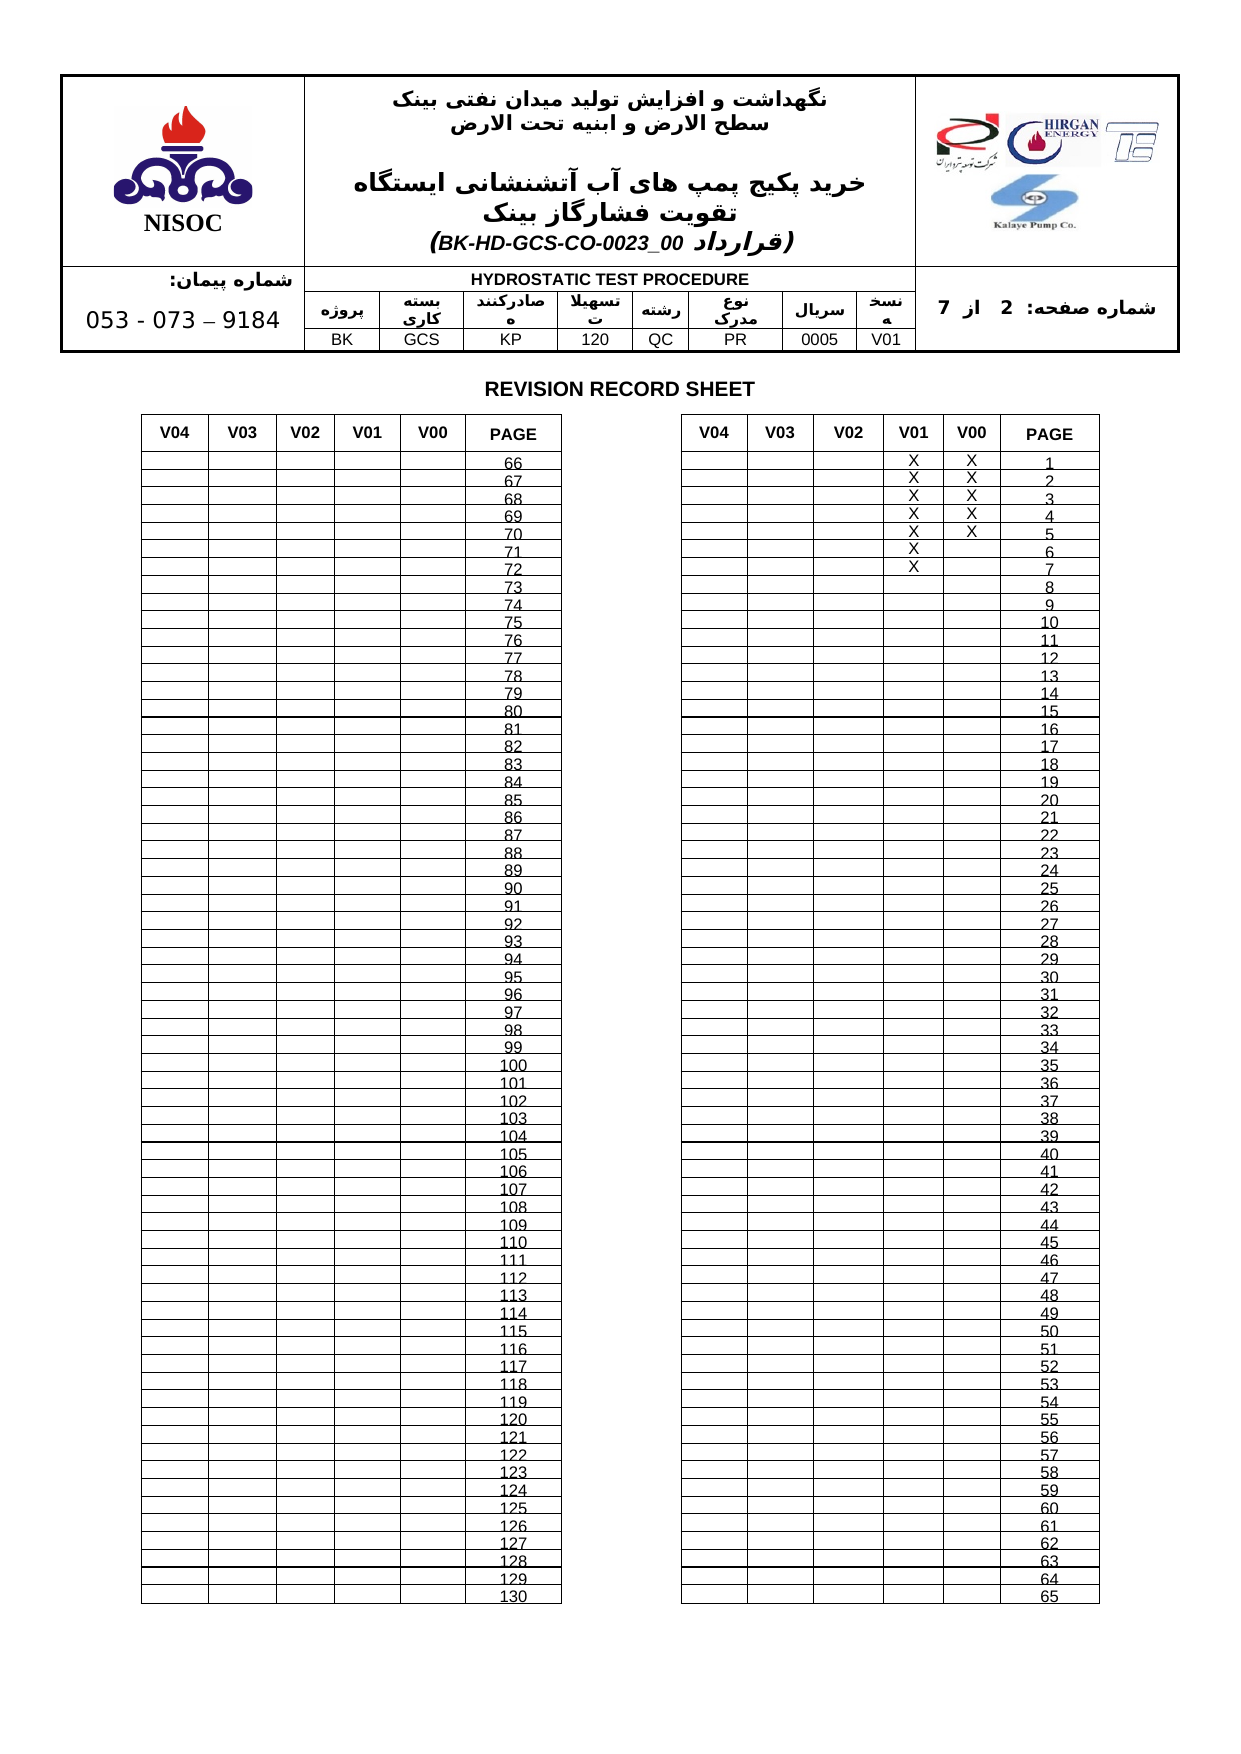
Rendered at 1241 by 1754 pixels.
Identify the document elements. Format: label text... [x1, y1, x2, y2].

table_cell [142, 841, 208, 858]
table_cell 121 [466, 1426, 561, 1442]
table_cell 126 [466, 1514, 561, 1531]
table_cell [814, 1249, 883, 1265]
table_cell X [884, 540, 943, 557]
table_cell X [884, 487, 943, 504]
table_cell [209, 983, 276, 1000]
table_cell 14 [1001, 682, 1099, 699]
table_cell [682, 1284, 747, 1301]
table_cell 108 [466, 1196, 561, 1212]
table_cell [884, 771, 943, 787]
table_cell [401, 753, 465, 769]
table_cell [209, 1568, 276, 1584]
table_cell [142, 1072, 208, 1088]
table_cell [142, 1196, 208, 1212]
table_cell [814, 1426, 883, 1442]
table_cell [142, 1213, 208, 1230]
table_cell [944, 540, 1000, 557]
table_cell [884, 576, 943, 592]
table_cell 27 [1001, 912, 1099, 929]
table_cell [884, 1107, 943, 1124]
table_cell [335, 1355, 400, 1372]
table_cell [209, 735, 276, 752]
table_cell [748, 771, 813, 787]
table_cell [682, 1302, 747, 1318]
table_cell [814, 1125, 883, 1141]
table_cell [335, 1036, 400, 1053]
table_header V04 [682, 415, 747, 451]
table_cell [884, 824, 943, 840]
table_cell [748, 1160, 813, 1177]
table_cell [277, 1355, 334, 1372]
table_cell [682, 1497, 747, 1513]
table_cell [401, 1196, 465, 1212]
table_cell [335, 1373, 400, 1389]
table_cell [335, 1231, 400, 1248]
table_cell [401, 1266, 465, 1283]
table_cell [401, 1373, 465, 1389]
table_cell [814, 1497, 883, 1513]
table_cell [209, 682, 276, 699]
table_cell X [884, 523, 943, 539]
table_cell [814, 1019, 883, 1035]
table_cell [401, 912, 465, 929]
table_cell [748, 1001, 813, 1017]
table_cell [142, 700, 208, 716]
table_cell [142, 1143, 208, 1159]
table_cell [209, 1355, 276, 1372]
table_cell [682, 540, 747, 557]
table_cell [682, 1444, 747, 1460]
table_cell 122 [466, 1444, 561, 1460]
table_cell [142, 1479, 208, 1496]
table_cell [335, 1178, 400, 1194]
table_cell [209, 1143, 276, 1159]
table_cell [884, 965, 943, 982]
table_cell [142, 523, 208, 539]
table_cell [814, 965, 883, 982]
table_cell [884, 629, 943, 646]
table_cell [682, 1266, 747, 1283]
table_cell [142, 1337, 208, 1354]
table_cell 92 [466, 912, 561, 929]
table_cell [209, 965, 276, 982]
table_cell [142, 965, 208, 982]
table_cell [142, 1408, 208, 1425]
table_cell [277, 1479, 334, 1496]
table_cell [142, 753, 208, 769]
table_cell [814, 824, 883, 840]
table_cell [884, 1160, 943, 1177]
table_cell 5 [1001, 523, 1099, 539]
table_cell [277, 1196, 334, 1212]
table_cell [401, 558, 465, 575]
table_cell [682, 735, 747, 752]
table_cell [277, 753, 334, 769]
table_cell [142, 1550, 208, 1566]
table_cell [277, 841, 334, 858]
table_cell [814, 1160, 883, 1177]
table_cell [748, 1036, 813, 1053]
table_cell [401, 1426, 465, 1442]
table_cell [944, 877, 1000, 893]
table_cell [277, 1426, 334, 1442]
table_cell [401, 540, 465, 557]
table_cell [944, 629, 1000, 646]
table_cell [814, 505, 883, 522]
table_cell [209, 1178, 276, 1194]
table_cell 109 [466, 1213, 561, 1230]
table_cell [209, 1479, 276, 1496]
table_cell [142, 576, 208, 592]
table_cell [401, 1444, 465, 1460]
table_cell 41 [1001, 1160, 1099, 1177]
table_cell 104 [466, 1125, 561, 1141]
table_cell [682, 824, 747, 840]
table_cell [209, 629, 276, 646]
table_cell [335, 1249, 400, 1265]
table_cell [277, 718, 334, 734]
table_cell [209, 505, 276, 522]
table_cell [944, 788, 1000, 805]
table_cell [335, 1479, 400, 1496]
table_cell [748, 841, 813, 858]
table_cell [335, 1001, 400, 1017]
table_cell [748, 629, 813, 646]
table_cell [335, 841, 400, 858]
table_cell [884, 1213, 943, 1230]
table_cell [142, 1019, 208, 1035]
table_cell [944, 841, 1000, 858]
table_cell [209, 470, 276, 486]
table_cell [277, 930, 334, 947]
table_cell 46 [1001, 1249, 1099, 1265]
table_cell [401, 1585, 465, 1603]
table_cell [682, 965, 747, 982]
table_cell [682, 1461, 747, 1478]
table_cell [209, 1444, 276, 1460]
table_cell [335, 682, 400, 699]
table_cell [884, 664, 943, 681]
table_cell [277, 1550, 334, 1566]
table_cell X [884, 558, 943, 575]
table_cell [814, 1355, 883, 1372]
table_cell [401, 682, 465, 699]
table_cell [277, 1302, 334, 1318]
table_cell 44 [1001, 1213, 1099, 1230]
table_header [562, 414, 681, 1603]
table_cell [277, 824, 334, 840]
table_cell [884, 735, 943, 752]
table_cell [682, 700, 747, 716]
table_cell [814, 1196, 883, 1212]
table_cell [335, 1514, 400, 1531]
table_cell [748, 1213, 813, 1230]
table_cell [277, 1107, 334, 1124]
table_cell [209, 594, 276, 610]
table_cell [142, 735, 208, 752]
table_cell [209, 859, 276, 876]
table_cell 18 [1001, 753, 1099, 769]
table_cell [209, 1302, 276, 1318]
table_cell [401, 718, 465, 734]
table_header V03 [209, 415, 276, 451]
table_cell [944, 1072, 1000, 1088]
table_cell 21 [1001, 806, 1099, 823]
table_cell 29 [1001, 948, 1099, 964]
table_cell X [944, 470, 1000, 486]
table_cell [277, 1019, 334, 1035]
table_header V01 [884, 415, 943, 451]
table_cell [748, 1231, 813, 1248]
table_cell [401, 594, 465, 610]
table_cell [335, 1461, 400, 1478]
table_cell 16 [1001, 718, 1099, 734]
table_cell [682, 806, 747, 823]
table_cell [944, 912, 1000, 929]
table_cell [277, 1320, 334, 1336]
table_cell [209, 1337, 276, 1354]
table_cell [142, 682, 208, 699]
table_cell 20 [1001, 788, 1099, 805]
table_cell 79 [466, 682, 561, 699]
table_cell 61 [1001, 1514, 1099, 1531]
table_cell [944, 1266, 1000, 1283]
table_cell [277, 1585, 334, 1603]
table_cell [682, 788, 747, 805]
table_cell [944, 1461, 1000, 1478]
table_cell [142, 470, 208, 486]
table_cell [944, 753, 1000, 769]
table_cell [142, 1585, 208, 1603]
table_cell [209, 1072, 276, 1088]
table_cell [401, 1550, 465, 1566]
table_cell 31 [1001, 983, 1099, 1000]
table_cell [884, 1514, 943, 1531]
table_cell [748, 470, 813, 486]
table_cell [814, 771, 883, 787]
table_cell [401, 1089, 465, 1106]
table_cell [142, 647, 208, 663]
table_cell 64 [1001, 1568, 1099, 1584]
table_cell [335, 1337, 400, 1354]
table_cell 47 [1001, 1266, 1099, 1283]
table_cell [142, 877, 208, 893]
table_cell [748, 1337, 813, 1354]
table_cell [682, 487, 747, 504]
table_cell [884, 1266, 943, 1283]
table_cell 32 [1001, 1001, 1099, 1017]
table_cell [748, 877, 813, 893]
table_cell [814, 1213, 883, 1230]
table_cell [335, 1284, 400, 1301]
table_cell [277, 983, 334, 1000]
table_cell [682, 1426, 747, 1442]
table_cell [748, 700, 813, 716]
table_cell 40 [1001, 1143, 1099, 1159]
table_cell [209, 576, 276, 592]
table_cell [748, 1178, 813, 1194]
table_cell [209, 912, 276, 929]
table_cell 127 [466, 1532, 561, 1549]
table_cell 125 [466, 1497, 561, 1513]
table_cell [682, 1479, 747, 1496]
table_cell [944, 983, 1000, 1000]
table_cell [944, 1408, 1000, 1425]
table_cell [209, 1089, 276, 1106]
table_cell [335, 1408, 400, 1425]
table_cell [401, 1532, 465, 1549]
table_cell [814, 611, 883, 628]
table_cell 62 [1001, 1532, 1099, 1549]
table_cell 23 [1001, 841, 1099, 858]
table_cell [884, 1036, 943, 1053]
table_cell 50 [1001, 1320, 1099, 1336]
table_cell [944, 1143, 1000, 1159]
table_cell 86 [466, 806, 561, 823]
table_cell 43 [1001, 1196, 1099, 1212]
table_cell [682, 664, 747, 681]
table_cell [814, 983, 883, 1000]
table_cell [748, 452, 813, 468]
table_cell 36 [1001, 1072, 1099, 1088]
table_cell [682, 930, 747, 947]
table_cell [748, 1461, 813, 1478]
table_cell [401, 1178, 465, 1194]
table_header PAGE [1001, 415, 1099, 451]
table_cell [209, 700, 276, 716]
table_cell [944, 558, 1000, 575]
table_cell [944, 1355, 1000, 1372]
table_cell [944, 1036, 1000, 1053]
table_cell [401, 1249, 465, 1265]
table_cell [682, 948, 747, 964]
table_cell 54 [1001, 1390, 1099, 1407]
table_cell 93 [466, 930, 561, 947]
table_cell [277, 877, 334, 893]
table_cell [748, 1585, 813, 1603]
table_cell [944, 1550, 1000, 1566]
picture [934, 111, 1160, 232]
table_cell [748, 895, 813, 911]
table_cell [748, 965, 813, 982]
table_cell 89 [466, 859, 561, 876]
table_cell [748, 1444, 813, 1460]
table_cell [814, 1036, 883, 1053]
table_cell [335, 1160, 400, 1177]
table_cell [884, 859, 943, 876]
table_cell [944, 1373, 1000, 1389]
table_cell [814, 576, 883, 592]
table_cell [682, 594, 747, 610]
table_cell [884, 1390, 943, 1407]
table_cell [209, 1461, 276, 1478]
table_cell [682, 1178, 747, 1194]
table_cell [335, 912, 400, 929]
table_cell [209, 1532, 276, 1549]
table_cell [277, 1337, 334, 1354]
table_cell [682, 1249, 747, 1265]
table_cell [748, 983, 813, 1000]
table_cell [209, 895, 276, 911]
table_cell [277, 859, 334, 876]
table_cell 84 [466, 771, 561, 787]
table_cell 53 [1001, 1373, 1099, 1389]
table_cell [682, 1514, 747, 1531]
table_cell [277, 540, 334, 557]
table_cell [944, 895, 1000, 911]
table_cell [401, 1337, 465, 1354]
table_cell [884, 912, 943, 929]
table_cell [209, 1373, 276, 1389]
table_cell [884, 1302, 943, 1318]
table_cell [748, 594, 813, 610]
table_cell [884, 983, 943, 1000]
table_cell [277, 452, 334, 468]
table_cell [884, 930, 943, 947]
table_cell [748, 647, 813, 663]
table_cell X [884, 505, 943, 522]
table_cell [335, 1568, 400, 1584]
table_cell [682, 1089, 747, 1106]
table_cell [335, 983, 400, 1000]
table_cell [335, 1532, 400, 1549]
table_cell [277, 1036, 334, 1053]
table_cell [335, 753, 400, 769]
table_cell 129 [466, 1568, 561, 1584]
table_cell [748, 1125, 813, 1141]
table_cell [335, 1426, 400, 1442]
table_cell [748, 1479, 813, 1496]
table_cell [748, 1249, 813, 1265]
table_cell [748, 1196, 813, 1212]
table_header V00 [944, 415, 1000, 451]
table_cell 55 [1001, 1408, 1099, 1425]
table_cell 39 [1001, 1125, 1099, 1141]
table_cell [748, 682, 813, 699]
table_cell 75 [466, 611, 561, 628]
table_cell [335, 948, 400, 964]
table_cell [335, 1585, 400, 1603]
table_cell [682, 1320, 747, 1336]
table_cell [401, 948, 465, 964]
table_cell 17 [1001, 735, 1099, 752]
table_cell [401, 576, 465, 592]
table_cell 37 [1001, 1089, 1099, 1106]
table_cell [335, 1089, 400, 1106]
table_cell [142, 1284, 208, 1301]
table_cell [401, 1497, 465, 1513]
picture [113, 106, 253, 208]
table_cell [944, 1213, 1000, 1230]
table_cell 124 [466, 1479, 561, 1496]
table_cell 95 [466, 965, 561, 982]
table_cell 107 [466, 1178, 561, 1194]
table_cell [814, 558, 883, 575]
table_cell [209, 788, 276, 805]
table_cell [814, 1568, 883, 1584]
table_cell [142, 718, 208, 734]
table_cell [884, 1320, 943, 1336]
table_cell [682, 1019, 747, 1035]
table_cell 45 [1001, 1231, 1099, 1248]
table_cell [884, 1373, 943, 1389]
table_cell [814, 700, 883, 716]
table_cell [682, 1143, 747, 1159]
table_cell [401, 1514, 465, 1531]
table_cell 38 [1001, 1107, 1099, 1124]
table_cell [335, 1390, 400, 1407]
table_cell [401, 965, 465, 982]
table_cell [142, 1054, 208, 1071]
table_cell [142, 558, 208, 575]
table_cell [944, 1160, 1000, 1177]
table_cell 73 [466, 576, 561, 592]
table_cell 67 [466, 470, 561, 486]
table_header V00 [401, 415, 465, 451]
table_cell [401, 1143, 465, 1159]
table_cell [884, 895, 943, 911]
table_cell [335, 594, 400, 610]
table_cell [277, 664, 334, 681]
table_cell 56 [1001, 1426, 1099, 1442]
table_cell [401, 1125, 465, 1141]
table_cell [884, 1019, 943, 1035]
table_cell [682, 1408, 747, 1425]
table_cell [209, 753, 276, 769]
table_cell [748, 1408, 813, 1425]
table_cell [335, 700, 400, 716]
table_cell [884, 594, 943, 610]
table_cell 83 [466, 753, 561, 769]
table_cell [209, 1196, 276, 1212]
table_cell [884, 1089, 943, 1106]
table_cell [682, 611, 747, 628]
table_cell [814, 1320, 883, 1336]
table_cell [401, 930, 465, 947]
table_cell 90 [466, 877, 561, 893]
table_cell [884, 1231, 943, 1248]
table_cell [209, 806, 276, 823]
table_cell [335, 718, 400, 734]
table_cell 110 [466, 1231, 561, 1248]
table_cell [944, 771, 1000, 787]
table_cell 15 [1001, 700, 1099, 716]
table_cell [682, 1585, 747, 1603]
table_cell 10 [1001, 611, 1099, 628]
table_cell [944, 1089, 1000, 1106]
table_cell [814, 895, 883, 911]
table_cell [335, 1125, 400, 1141]
table_cell [335, 1444, 400, 1460]
table_cell [142, 771, 208, 787]
table_cell 28 [1001, 930, 1099, 947]
table_cell [682, 470, 747, 486]
table_cell 85 [466, 788, 561, 805]
table_cell [209, 1036, 276, 1053]
table_cell [682, 1036, 747, 1053]
table_cell [335, 930, 400, 947]
table_cell [944, 1001, 1000, 1017]
table_cell [142, 1444, 208, 1460]
table_cell [401, 1390, 465, 1407]
table_cell [682, 1355, 747, 1372]
table_cell [748, 558, 813, 575]
table_cell [944, 647, 1000, 663]
table_cell [335, 895, 400, 911]
table_cell [814, 1266, 883, 1283]
table_cell [335, 1320, 400, 1336]
table_cell [401, 1302, 465, 1318]
table_cell [748, 1143, 813, 1159]
table_cell [748, 1320, 813, 1336]
table_cell [944, 1532, 1000, 1549]
table_cell [142, 1249, 208, 1265]
table_cell [335, 1143, 400, 1159]
table_cell X [944, 505, 1000, 522]
table_cell [209, 1320, 276, 1336]
table_cell [209, 1408, 276, 1425]
table_cell 48 [1001, 1284, 1099, 1301]
table_cell [814, 753, 883, 769]
table_cell [884, 1479, 943, 1496]
table_cell [277, 1178, 334, 1194]
table_cell 99 [466, 1036, 561, 1053]
table_cell [682, 1125, 747, 1141]
table_cell 97 [466, 1001, 561, 1017]
table_cell [142, 1001, 208, 1017]
table_cell 78 [466, 664, 561, 681]
text REVISION RECORD SHEET [89, 377, 1152, 401]
table_cell [748, 1532, 813, 1549]
table_cell [748, 735, 813, 752]
table_cell 88 [466, 841, 561, 858]
table_cell [277, 487, 334, 504]
table_cell [944, 1231, 1000, 1248]
table_cell [682, 682, 747, 699]
table_cell [944, 1302, 1000, 1318]
table_cell [277, 682, 334, 699]
table_cell [748, 664, 813, 681]
table_cell [748, 611, 813, 628]
table_cell [748, 806, 813, 823]
table_cell [209, 1497, 276, 1513]
table_cell [748, 930, 813, 947]
table_cell [814, 1231, 883, 1248]
table_cell [335, 629, 400, 646]
table_cell [277, 1001, 334, 1017]
table_cell 33 [1001, 1019, 1099, 1035]
table_cell [814, 1178, 883, 1194]
table_cell [944, 1585, 1000, 1603]
table_cell [209, 771, 276, 787]
table_cell [209, 1284, 276, 1301]
table_cell [944, 1337, 1000, 1354]
table_cell [748, 1355, 813, 1372]
table_cell [277, 965, 334, 982]
table_cell [944, 806, 1000, 823]
table_cell [748, 1107, 813, 1124]
table_cell [401, 1001, 465, 1017]
table_cell [401, 806, 465, 823]
table_cell [944, 1390, 1000, 1407]
table_cell [142, 1497, 208, 1513]
table_cell [748, 1089, 813, 1106]
table_cell [814, 1550, 883, 1566]
table_cell [814, 1390, 883, 1407]
table_cell [748, 1497, 813, 1513]
table_cell [682, 753, 747, 769]
table_cell [335, 1302, 400, 1318]
table_cell [748, 1302, 813, 1318]
table_cell [884, 718, 943, 734]
table_cell [814, 682, 883, 699]
table_cell [814, 1107, 883, 1124]
table_cell 57 [1001, 1444, 1099, 1460]
table_cell 118 [466, 1373, 561, 1389]
table_cell [335, 771, 400, 787]
table_cell [335, 859, 400, 876]
table_cell [209, 1054, 276, 1071]
table_cell [335, 1054, 400, 1071]
table_cell 60 [1001, 1497, 1099, 1513]
table_cell [814, 1461, 883, 1478]
table_cell [335, 452, 400, 468]
table_cell [401, 523, 465, 539]
table_cell [142, 452, 208, 468]
table_cell [944, 700, 1000, 716]
table_cell [944, 594, 1000, 610]
table_cell [814, 1284, 883, 1301]
table_cell [335, 735, 400, 752]
table_cell [401, 700, 465, 716]
table_cell [944, 1054, 1000, 1071]
table_cell [814, 1585, 883, 1603]
table_cell [682, 1196, 747, 1212]
table_cell [814, 523, 883, 539]
table_cell [814, 1408, 883, 1425]
table_cell 12 [1001, 647, 1099, 663]
table_cell [682, 647, 747, 663]
table_cell [401, 877, 465, 893]
table_cell [884, 1178, 943, 1194]
table_cell [142, 1532, 208, 1549]
table_cell [748, 753, 813, 769]
table_cell [682, 576, 747, 592]
table_cell [748, 540, 813, 557]
table_cell 80 [466, 700, 561, 716]
table_cell [277, 1160, 334, 1177]
table_cell [401, 1461, 465, 1478]
table_cell [335, 1266, 400, 1283]
table_cell [401, 735, 465, 752]
table_cell [944, 1125, 1000, 1141]
table_cell [277, 1568, 334, 1584]
table_cell 120 [466, 1408, 561, 1425]
table_cell [142, 1266, 208, 1283]
table_cell [748, 505, 813, 522]
table_header V02 [277, 415, 334, 451]
table_cell [401, 611, 465, 628]
table_cell [814, 1373, 883, 1389]
table_cell [748, 948, 813, 964]
table_cell 34 [1001, 1036, 1099, 1053]
table_cell X [944, 523, 1000, 539]
table_cell [335, 965, 400, 982]
table_cell 58 [1001, 1461, 1099, 1478]
table_cell [884, 1444, 943, 1460]
table_cell [401, 487, 465, 504]
table_cell [209, 877, 276, 893]
table_cell [748, 1072, 813, 1088]
table_cell 123 [466, 1461, 561, 1478]
table_cell [682, 1231, 747, 1248]
table_cell [142, 1373, 208, 1389]
table_cell [682, 859, 747, 876]
table_cell [814, 1479, 883, 1496]
table_cell [277, 1444, 334, 1460]
table_cell [277, 1266, 334, 1283]
table_cell [814, 1532, 883, 1549]
table_cell [884, 1532, 943, 1549]
table_cell [944, 682, 1000, 699]
table_cell [944, 664, 1000, 681]
table_cell [944, 1019, 1000, 1035]
table_cell [814, 629, 883, 646]
table_cell [142, 540, 208, 557]
table_cell [944, 1178, 1000, 1194]
table_cell 71 [466, 540, 561, 557]
table_cell [748, 1019, 813, 1035]
table_cell 22 [1001, 824, 1099, 840]
table_cell [944, 1107, 1000, 1124]
table_cell [335, 1550, 400, 1566]
table_cell [401, 841, 465, 858]
table_cell [335, 540, 400, 557]
table_cell [682, 1550, 747, 1566]
table_cell [209, 1249, 276, 1265]
table_cell 105 [466, 1143, 561, 1159]
table_cell [944, 1249, 1000, 1265]
table_cell [209, 1550, 276, 1566]
table_cell [209, 1019, 276, 1035]
table_cell [142, 859, 208, 876]
table_cell [401, 1072, 465, 1088]
table_cell 3 [1001, 487, 1099, 504]
table_cell [277, 1497, 334, 1513]
table_cell 11 [1001, 629, 1099, 646]
table_cell [335, 558, 400, 575]
table_cell [814, 1089, 883, 1106]
table_cell [277, 1390, 334, 1407]
table_cell [814, 540, 883, 557]
table_cell [401, 983, 465, 1000]
table_cell [682, 629, 747, 646]
table_cell [209, 1213, 276, 1230]
table_cell [682, 1390, 747, 1407]
table_cell [277, 1373, 334, 1389]
table_cell [814, 859, 883, 876]
table_cell [814, 841, 883, 858]
table_cell [209, 1390, 276, 1407]
table_cell 111 [466, 1249, 561, 1265]
table_cell [142, 1514, 208, 1531]
table_cell 13 [1001, 664, 1099, 681]
table_cell [748, 824, 813, 840]
table_cell [142, 1231, 208, 1248]
table_cell [277, 558, 334, 575]
table_cell 26 [1001, 895, 1099, 911]
table_cell [401, 824, 465, 840]
table_cell [814, 877, 883, 893]
table_cell [335, 1497, 400, 1513]
table_cell [884, 647, 943, 663]
table_cell [401, 788, 465, 805]
table_cell [335, 1107, 400, 1124]
table_cell [884, 682, 943, 699]
table_cell [814, 470, 883, 486]
table_cell [335, 611, 400, 628]
table_cell 25 [1001, 877, 1099, 893]
table_cell [814, 1001, 883, 1017]
table_cell [814, 1302, 883, 1318]
table_cell [209, 1160, 276, 1177]
table_cell [277, 1532, 334, 1549]
table_cell [401, 1320, 465, 1336]
table_cell 87 [466, 824, 561, 840]
table_cell [335, 1196, 400, 1212]
table_cell [944, 1479, 1000, 1496]
table_cell [209, 1125, 276, 1141]
table_cell [814, 1143, 883, 1159]
table_cell 42 [1001, 1178, 1099, 1194]
table_cell 35 [1001, 1054, 1099, 1071]
table_cell [209, 718, 276, 734]
table_cell [884, 1426, 943, 1442]
table_cell [277, 1231, 334, 1248]
table_cell [401, 1355, 465, 1372]
table_cell [748, 576, 813, 592]
table_cell [884, 1408, 943, 1425]
table_cell [884, 1461, 943, 1478]
table_cell [142, 1178, 208, 1194]
table_cell [401, 1408, 465, 1425]
table_cell [682, 1337, 747, 1354]
table_cell 49 [1001, 1302, 1099, 1318]
table_cell [814, 930, 883, 947]
table_cell X [884, 470, 943, 486]
table_cell [682, 877, 747, 893]
table_cell [748, 1054, 813, 1071]
table_cell [682, 718, 747, 734]
table_cell [814, 912, 883, 929]
table_cell [944, 1284, 1000, 1301]
table_cell [884, 1284, 943, 1301]
table_cell [748, 912, 813, 929]
table_cell [748, 859, 813, 876]
table_cell [884, 841, 943, 858]
table_cell [814, 718, 883, 734]
table_cell [277, 1054, 334, 1071]
table_cell [944, 576, 1000, 592]
table_cell [884, 1568, 943, 1584]
table_cell 128 [466, 1550, 561, 1566]
table_cell 114 [466, 1302, 561, 1318]
table_cell [209, 1426, 276, 1442]
table_cell [682, 1160, 747, 1177]
table_cell [277, 1089, 334, 1106]
table_cell [682, 1373, 747, 1389]
table_cell [682, 1001, 747, 1017]
table_cell [401, 771, 465, 787]
table_cell [142, 824, 208, 840]
table_cell [142, 594, 208, 610]
table_cell [209, 1001, 276, 1017]
table_cell 76 [466, 629, 561, 646]
table_cell 130 [466, 1585, 561, 1603]
table_cell 101 [466, 1072, 561, 1088]
table_cell [277, 1213, 334, 1230]
table_cell [944, 859, 1000, 876]
table_cell [944, 930, 1000, 947]
table_cell [142, 1355, 208, 1372]
table_cell 74 [466, 594, 561, 610]
table_cell [884, 1196, 943, 1212]
table_cell [814, 1072, 883, 1088]
table_cell [401, 505, 465, 522]
table_cell [335, 470, 400, 486]
table_cell [142, 1160, 208, 1177]
table_cell [682, 841, 747, 858]
table_cell 19 [1001, 771, 1099, 787]
table_cell [748, 1550, 813, 1566]
table_cell 24 [1001, 859, 1099, 876]
table_cell [401, 647, 465, 663]
table_cell 6 [1001, 540, 1099, 557]
table_cell 9 [1001, 594, 1099, 610]
table_cell [142, 664, 208, 681]
table_cell [748, 1568, 813, 1584]
table_cell 106 [466, 1160, 561, 1177]
table_cell [682, 895, 747, 911]
table_cell [682, 1054, 747, 1071]
table_cell [142, 487, 208, 504]
table_cell [209, 841, 276, 858]
table_cell [142, 912, 208, 929]
table_cell [142, 788, 208, 805]
table_cell 4 [1001, 505, 1099, 522]
table_cell [277, 771, 334, 787]
table_cell [884, 700, 943, 716]
table_cell [884, 788, 943, 805]
table_cell [277, 700, 334, 716]
table_cell [748, 1426, 813, 1442]
table_cell [401, 1213, 465, 1230]
table_cell [142, 1426, 208, 1442]
table_cell [401, 1568, 465, 1584]
table_cell [944, 1514, 1000, 1531]
table_cell [142, 1320, 208, 1336]
table_cell [884, 1550, 943, 1566]
table_cell [277, 1072, 334, 1088]
table_cell [814, 735, 883, 752]
table_cell [277, 1249, 334, 1265]
table_cell [335, 788, 400, 805]
table_cell [884, 1054, 943, 1071]
table_cell [682, 1532, 747, 1549]
table_cell [814, 594, 883, 610]
table_cell [401, 1479, 465, 1496]
table_cell 117 [466, 1355, 561, 1372]
table_cell [142, 1302, 208, 1318]
table_cell [277, 1461, 334, 1478]
table_cell [209, 1107, 276, 1124]
table_cell 98 [466, 1019, 561, 1035]
table_cell [884, 1497, 943, 1513]
table_cell [401, 895, 465, 911]
table_header V02 [814, 415, 883, 451]
table_cell 77 [466, 647, 561, 663]
table_cell [209, 1514, 276, 1531]
table_cell 68 [466, 487, 561, 504]
table_cell 72 [466, 558, 561, 575]
table_cell [884, 1355, 943, 1372]
table_cell [277, 470, 334, 486]
table_cell [401, 1019, 465, 1035]
table_cell [401, 1054, 465, 1071]
table_cell 8 [1001, 576, 1099, 592]
table_cell 100 [466, 1054, 561, 1071]
table_cell 30 [1001, 965, 1099, 982]
table_cell [209, 540, 276, 557]
table_cell [884, 611, 943, 628]
table_cell [682, 983, 747, 1000]
table_cell [209, 452, 276, 468]
table_cell [748, 1266, 813, 1283]
table_header V04 [142, 415, 208, 451]
table_cell 82 [466, 735, 561, 752]
table_cell [142, 1125, 208, 1141]
table_cell [814, 452, 883, 468]
table_cell [401, 452, 465, 468]
table_cell [209, 1266, 276, 1283]
table_cell [142, 1107, 208, 1124]
table_cell [142, 1390, 208, 1407]
table_cell [277, 594, 334, 610]
table_cell [401, 859, 465, 876]
table_cell [748, 718, 813, 734]
table_cell [814, 1444, 883, 1460]
table_cell [209, 664, 276, 681]
table_cell [884, 753, 943, 769]
table_cell [682, 1107, 747, 1124]
table_cell [277, 735, 334, 752]
table_cell [277, 806, 334, 823]
table_cell 2 [1001, 470, 1099, 486]
table_cell [335, 664, 400, 681]
table_cell [884, 1249, 943, 1265]
table_cell [814, 664, 883, 681]
table_cell [335, 1072, 400, 1088]
table_cell [142, 948, 208, 964]
table_cell [209, 1585, 276, 1603]
table_cell [277, 576, 334, 592]
table_cell 119 [466, 1390, 561, 1407]
table_cell [944, 948, 1000, 964]
table_cell [944, 1444, 1000, 1460]
table_cell [277, 788, 334, 805]
table_cell [748, 1514, 813, 1531]
table_cell [209, 523, 276, 539]
table_cell [335, 487, 400, 504]
table_cell [142, 1461, 208, 1478]
table_cell [748, 523, 813, 539]
table_cell [682, 452, 747, 468]
table_cell [142, 930, 208, 947]
table_cell 59 [1001, 1479, 1099, 1496]
table_cell 52 [1001, 1355, 1099, 1372]
table_cell [401, 664, 465, 681]
table_cell 69 [466, 505, 561, 522]
table_cell [682, 1213, 747, 1230]
table_cell [682, 1568, 747, 1584]
table_cell X [944, 487, 1000, 504]
table_cell [209, 824, 276, 840]
table_cell [142, 1036, 208, 1053]
table_cell 51 [1001, 1337, 1099, 1354]
table_cell 94 [466, 948, 561, 964]
table_cell [884, 948, 943, 964]
table_cell [748, 788, 813, 805]
table_cell [884, 1585, 943, 1603]
table_cell 91 [466, 895, 561, 911]
table_cell [277, 912, 334, 929]
table_header V03 [748, 415, 813, 451]
table_cell [884, 1001, 943, 1017]
table_cell [277, 895, 334, 911]
table_cell [277, 523, 334, 539]
table_cell [401, 1036, 465, 1053]
table_cell [682, 558, 747, 575]
table_cell [335, 824, 400, 840]
table_cell [142, 1089, 208, 1106]
table_cell [814, 948, 883, 964]
table_cell [748, 1390, 813, 1407]
table_cell [142, 806, 208, 823]
table_cell [277, 948, 334, 964]
table_cell [335, 523, 400, 539]
table_cell 116 [466, 1337, 561, 1354]
table_cell 1 [1001, 452, 1099, 468]
table_cell 113 [466, 1284, 561, 1301]
table_cell [814, 647, 883, 663]
table_cell [884, 806, 943, 823]
table_cell [401, 1160, 465, 1177]
table_cell [277, 1125, 334, 1141]
table_cell [277, 629, 334, 646]
table_cell [814, 1514, 883, 1531]
table_cell 102 [466, 1089, 561, 1106]
table_cell [944, 718, 1000, 734]
table_cell [142, 611, 208, 628]
table_cell [944, 1320, 1000, 1336]
table_cell [944, 1497, 1000, 1513]
table_cell [884, 1125, 943, 1141]
table_cell [884, 1337, 943, 1354]
table_cell [335, 806, 400, 823]
table_cell [209, 930, 276, 947]
table_cell [277, 505, 334, 522]
table_cell 63 [1001, 1550, 1099, 1566]
table_cell [401, 629, 465, 646]
table_cell [335, 1213, 400, 1230]
table_cell [277, 1408, 334, 1425]
table_cell [814, 487, 883, 504]
table_cell [944, 1568, 1000, 1584]
table_cell [884, 1143, 943, 1159]
table_cell [142, 1568, 208, 1584]
table_cell [682, 1072, 747, 1088]
table_cell 115 [466, 1320, 561, 1336]
table_cell X [884, 452, 943, 468]
table_cell 103 [466, 1107, 561, 1124]
table_cell [335, 647, 400, 663]
table_cell [814, 1337, 883, 1354]
table_cell [884, 1072, 943, 1088]
table_cell 112 [466, 1266, 561, 1283]
table_cell [209, 1231, 276, 1248]
table_cell [944, 735, 1000, 752]
table_cell [209, 647, 276, 663]
table_cell [748, 1373, 813, 1389]
table_cell [277, 1514, 334, 1531]
table_cell [944, 965, 1000, 982]
table_cell [277, 1143, 334, 1159]
table_cell 96 [466, 983, 561, 1000]
table_cell 65 [1001, 1585, 1099, 1603]
table_cell [401, 470, 465, 486]
table_cell [682, 505, 747, 522]
table_cell [335, 877, 400, 893]
table_cell [748, 1284, 813, 1301]
table_header V01 [335, 415, 400, 451]
table_cell 7 [1001, 558, 1099, 575]
table_cell [682, 523, 747, 539]
table_cell [814, 806, 883, 823]
table_cell 66 [466, 452, 561, 468]
table_cell [209, 487, 276, 504]
table_cell [401, 1107, 465, 1124]
table_cell [401, 1284, 465, 1301]
table_cell [209, 558, 276, 575]
table_cell [335, 576, 400, 592]
table_cell [682, 771, 747, 787]
table_cell [944, 1426, 1000, 1442]
table_cell [401, 1231, 465, 1248]
table_cell [277, 647, 334, 663]
table_cell [142, 505, 208, 522]
table_cell X [944, 452, 1000, 468]
table_cell 70 [466, 523, 561, 539]
table_cell [944, 611, 1000, 628]
table_cell [944, 1196, 1000, 1212]
table_header PAGE [466, 415, 561, 451]
table_cell [748, 487, 813, 504]
table_cell [277, 611, 334, 628]
table_cell [944, 824, 1000, 840]
table_cell [209, 948, 276, 964]
table_cell [277, 1284, 334, 1301]
table_cell [884, 877, 943, 893]
table_cell [142, 629, 208, 646]
table_cell [335, 505, 400, 522]
table_cell [142, 983, 208, 1000]
table_cell [682, 912, 747, 929]
table_cell [335, 1019, 400, 1035]
table_cell [814, 788, 883, 805]
table_cell 81 [466, 718, 561, 734]
table_cell [209, 611, 276, 628]
table_cell [142, 895, 208, 911]
table_cell [814, 1054, 883, 1071]
